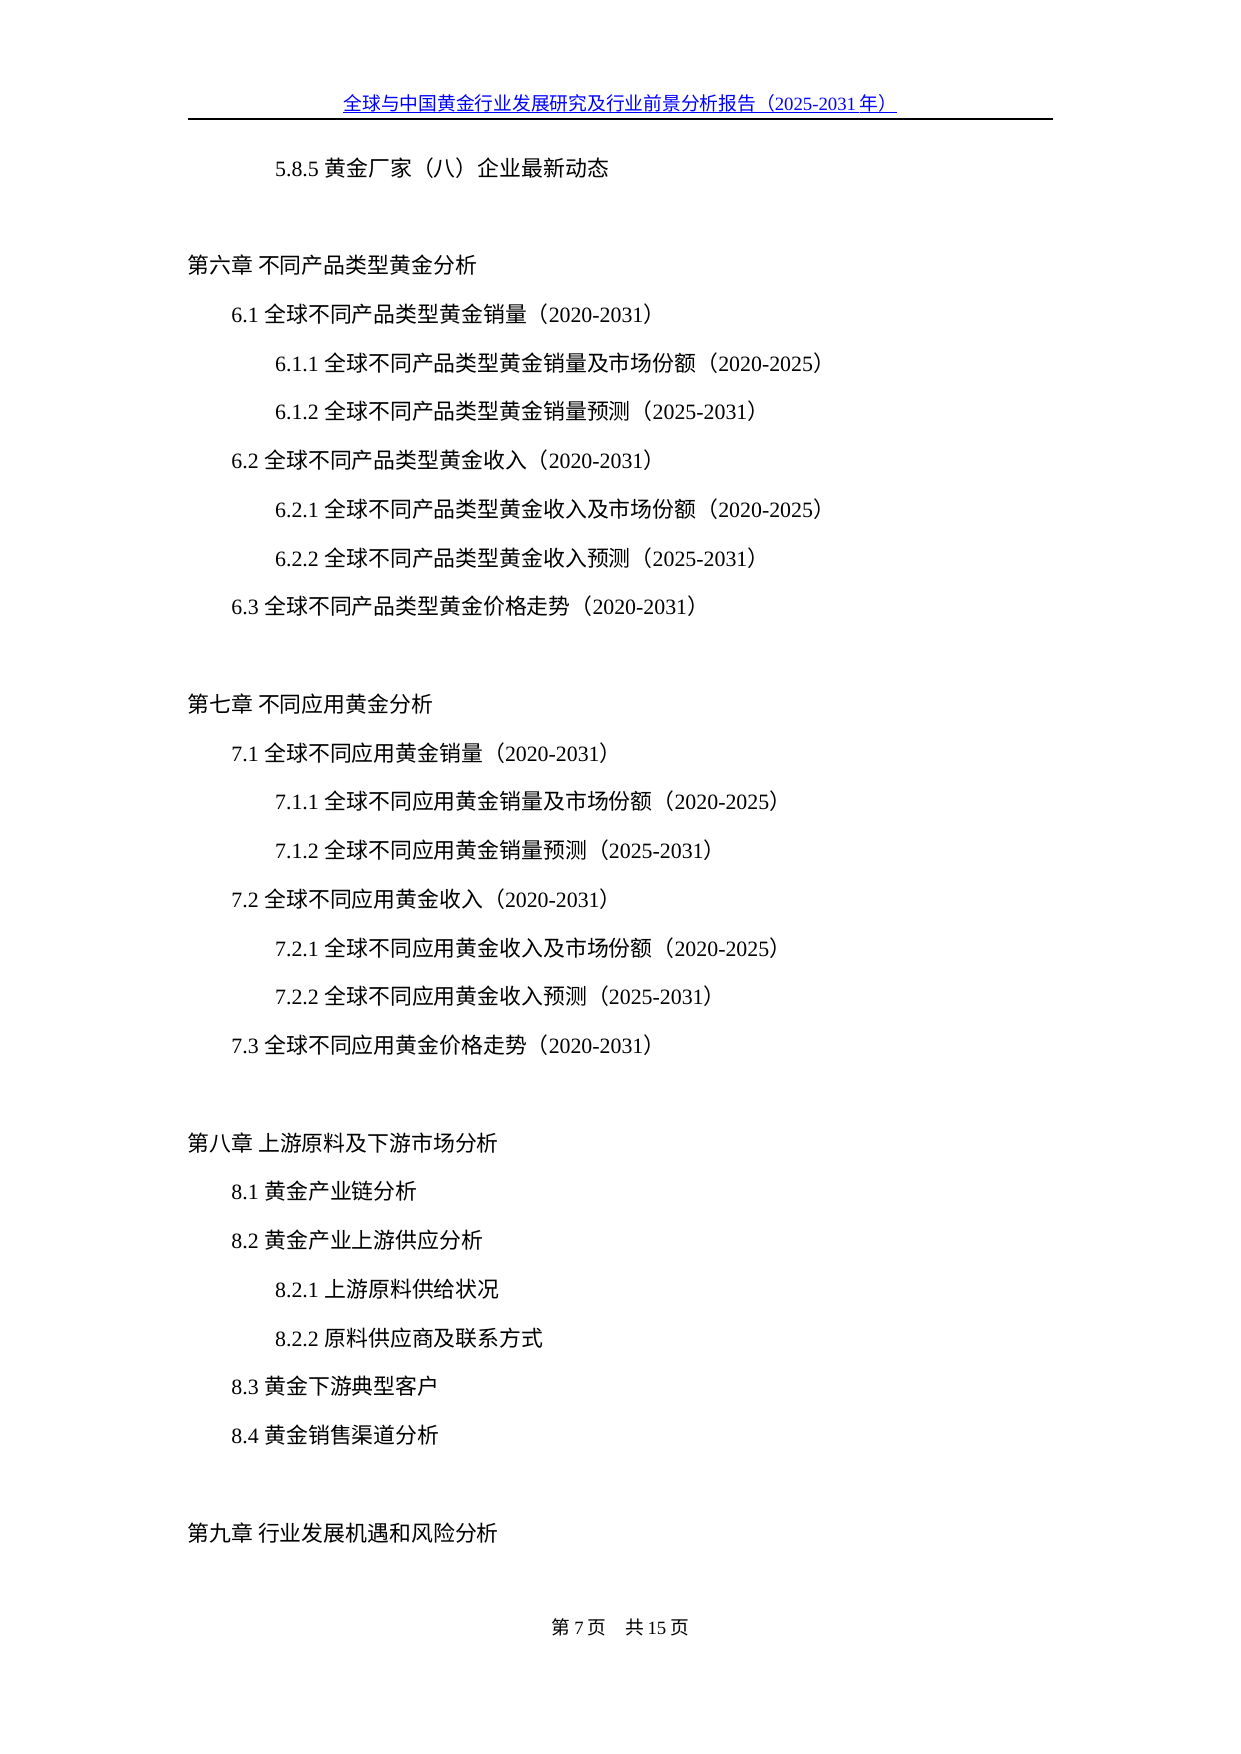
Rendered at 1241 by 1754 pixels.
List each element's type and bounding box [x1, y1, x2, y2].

text [187, 150, 1053, 1548]
